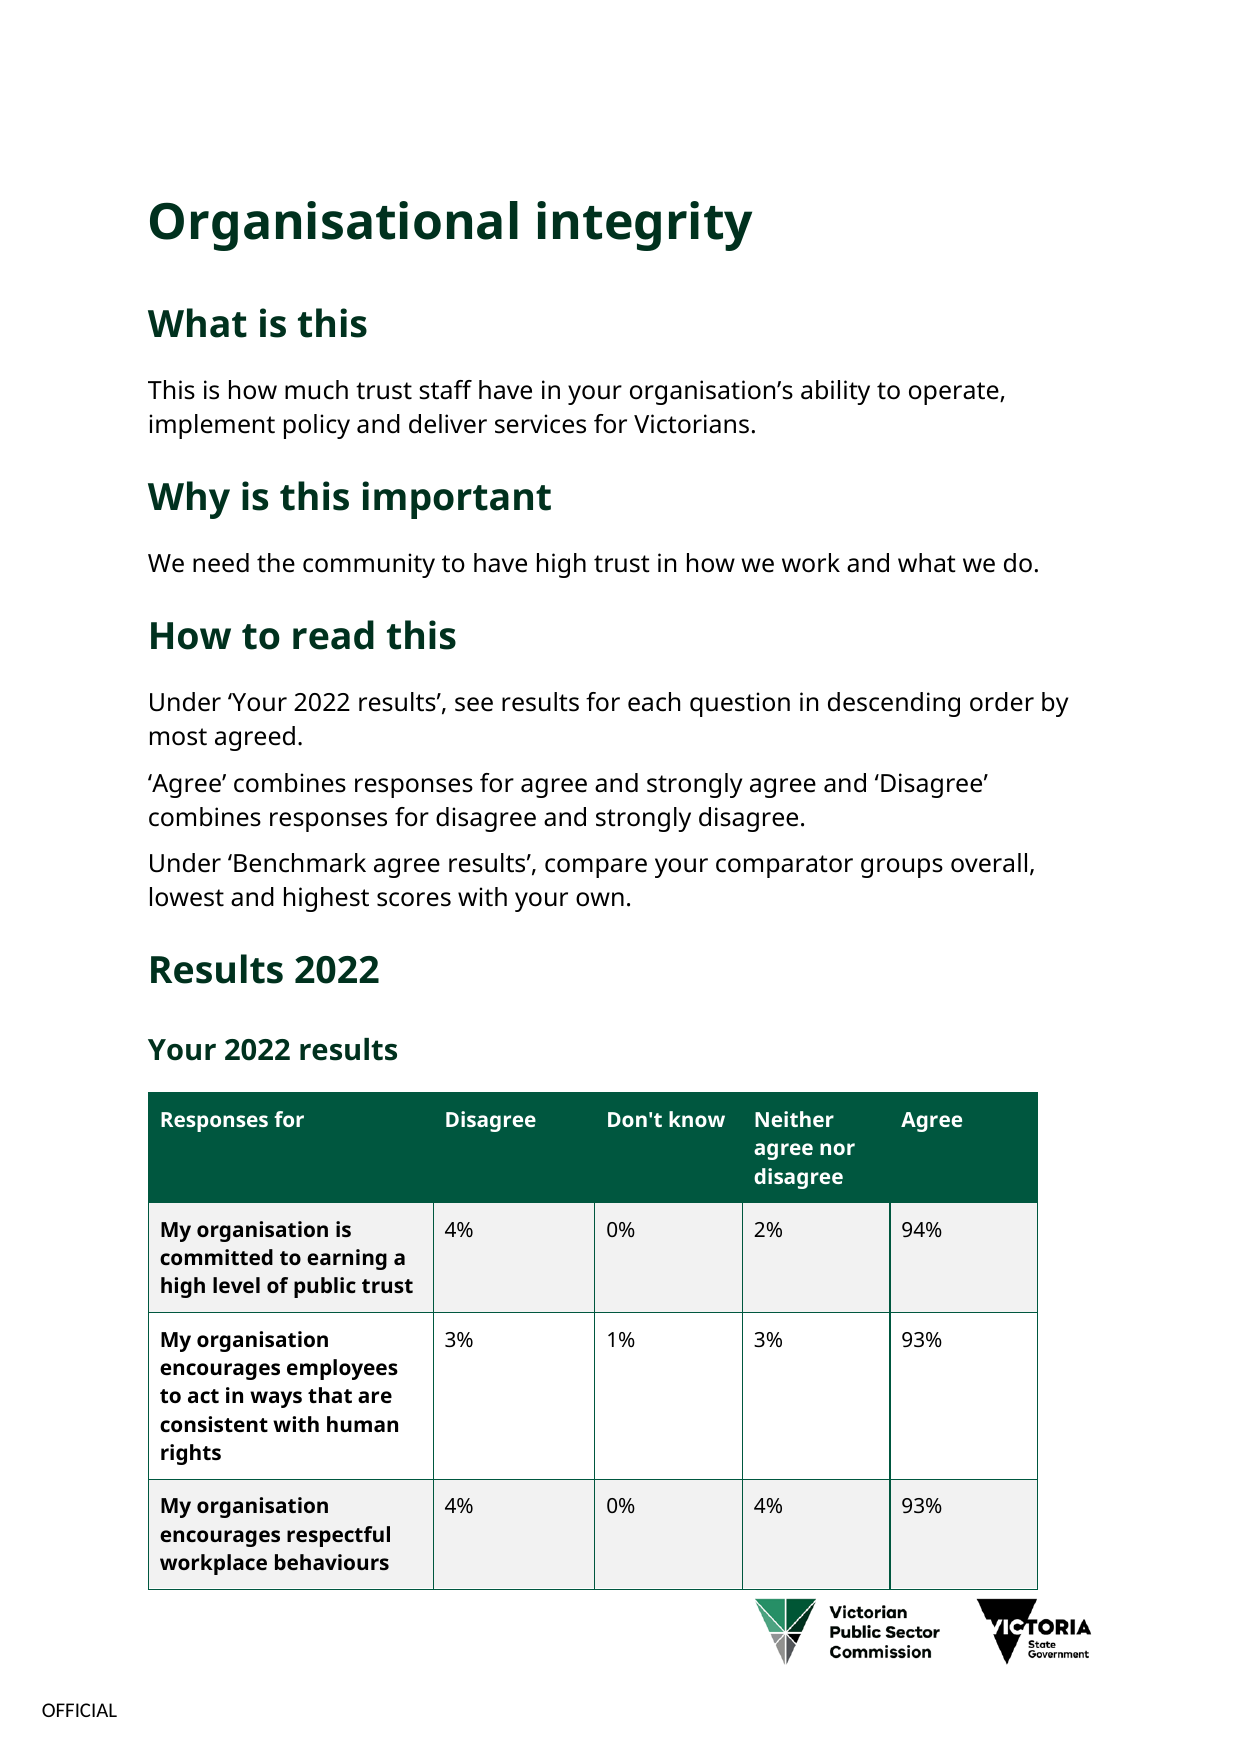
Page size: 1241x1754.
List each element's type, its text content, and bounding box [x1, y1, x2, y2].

table_cell 93% [891, 1480, 1037, 1588]
table_cell 4% [434, 1203, 594, 1312]
subtitle Organisational integrity [148, 186, 1092, 254]
table_header Responses for [149, 1093, 433, 1202]
subtitle How to read this [148, 609, 1092, 660]
table_header Don't know [595, 1093, 742, 1202]
table_header Neither agree nor disagree [743, 1093, 889, 1202]
subtitle Why is this important [148, 470, 1092, 521]
text We need the community to have high trust in how we work and what we do. [148, 546, 1092, 580]
table_cell 4% [743, 1480, 889, 1588]
table_header Agree [891, 1093, 1037, 1202]
table_cell 0% [595, 1480, 742, 1588]
table_cell 94% [891, 1203, 1037, 1312]
table_header Disagree [434, 1093, 594, 1202]
table_cell 4% [434, 1480, 594, 1588]
table_cell 1% [595, 1313, 742, 1479]
table_cell My organisation encourages employees to act in ways that are consistent with human rights [149, 1313, 433, 1479]
table_cell My organisation encourages respectful workplace behaviours [149, 1480, 433, 1588]
subtitle Your 2022 results [148, 1029, 1092, 1069]
table_cell 93% [891, 1313, 1037, 1479]
subtitle Results 2022 [148, 943, 1092, 994]
text This is how much trust staff have in your organisation’s ability to operate, implement policy and deliver services for Victorians. [148, 373, 1092, 441]
subtitle What is this [148, 297, 1092, 348]
table_cell My organisation is committed to earning a high level of public trust [149, 1203, 433, 1312]
text ‘Agree’ combines responses for agree and strongly agree and ‘Disagree’ combines responses for disagree and strongly disagree. [148, 766, 1092, 834]
table_cell 3% [434, 1313, 594, 1479]
text Under ‘Your 2022 results’, see results for each question in descending order by most agreed. [148, 685, 1092, 753]
text Under ‘Benchmark agree results’, compare your comparator groups overall, lowest and highest scores with your own. [148, 846, 1092, 914]
table_cell 0% [595, 1203, 742, 1312]
table_cell 2% [743, 1203, 889, 1312]
picture [754, 1598, 1093, 1666]
table_cell 3% [743, 1313, 889, 1479]
